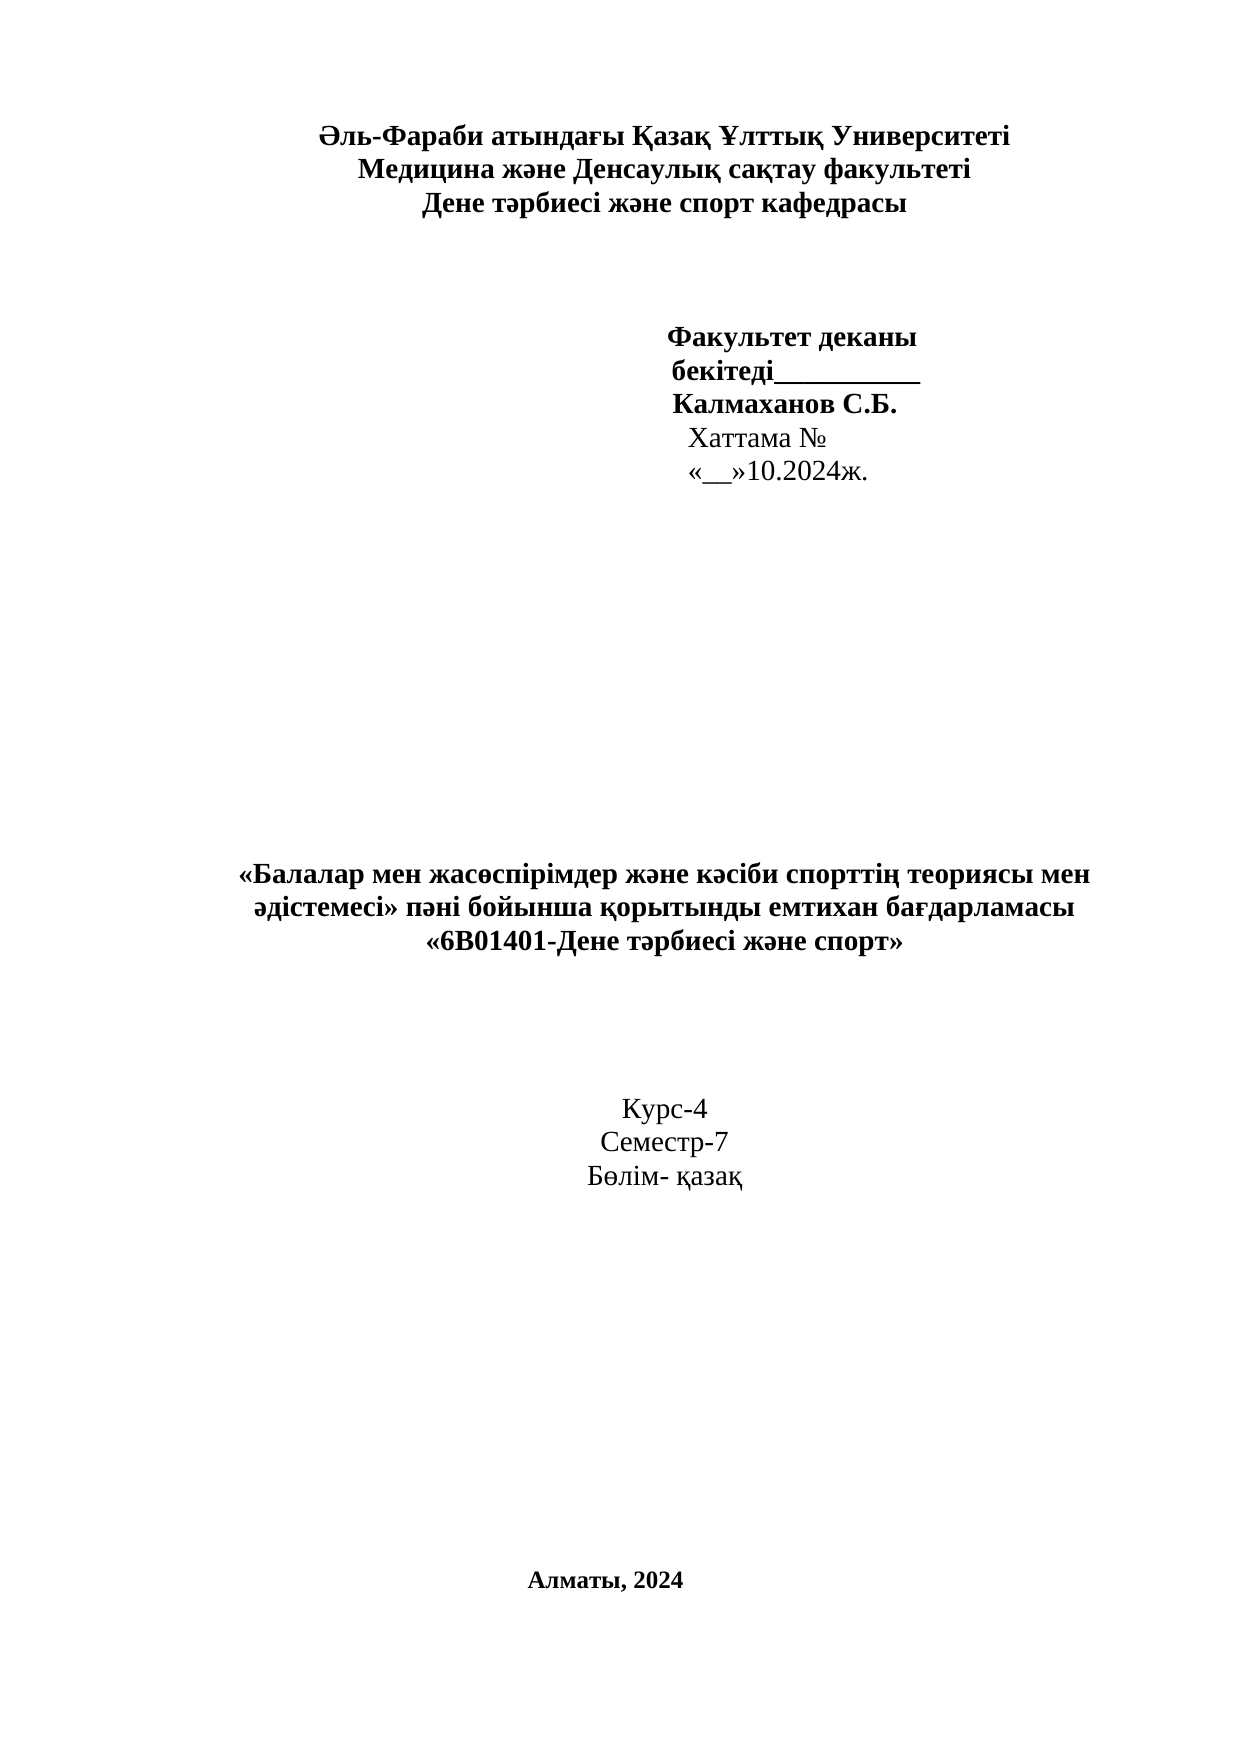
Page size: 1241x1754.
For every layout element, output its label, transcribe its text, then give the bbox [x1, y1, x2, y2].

text «__»10.2024ж. [177, 453, 1152, 487]
text Факультет деканы [177, 319, 1152, 353]
text Әль-Фараби атындағы Қазақ Ұлттық Университеті [177, 118, 1152, 152]
text Медицина және Денсаулық сақтау факультеті [177, 152, 1152, 185]
text Калмаханов С.Б. [177, 386, 1152, 420]
text Хаттама № [177, 420, 1152, 453]
text Бөлім- қазақ [177, 1158, 1152, 1191]
text Дене тәрбиесі және спорт кафедрасы [177, 185, 1152, 219]
text бекітеді__________ [177, 353, 1152, 386]
text Алматы, 2024 [177, 1565, 1152, 1594]
text Семестр-7 [177, 1124, 1152, 1158]
text «Балалар мен жасөспірімдер және кәсіби спорттің теориясы мен әдістемесі» пәні бойынша қорытынды емтихан бағдарламасы [177, 856, 1152, 923]
text «6В01401-Дене тәрбиесі және спорт» [177, 923, 1152, 957]
text Курс-4 [177, 1091, 1152, 1124]
